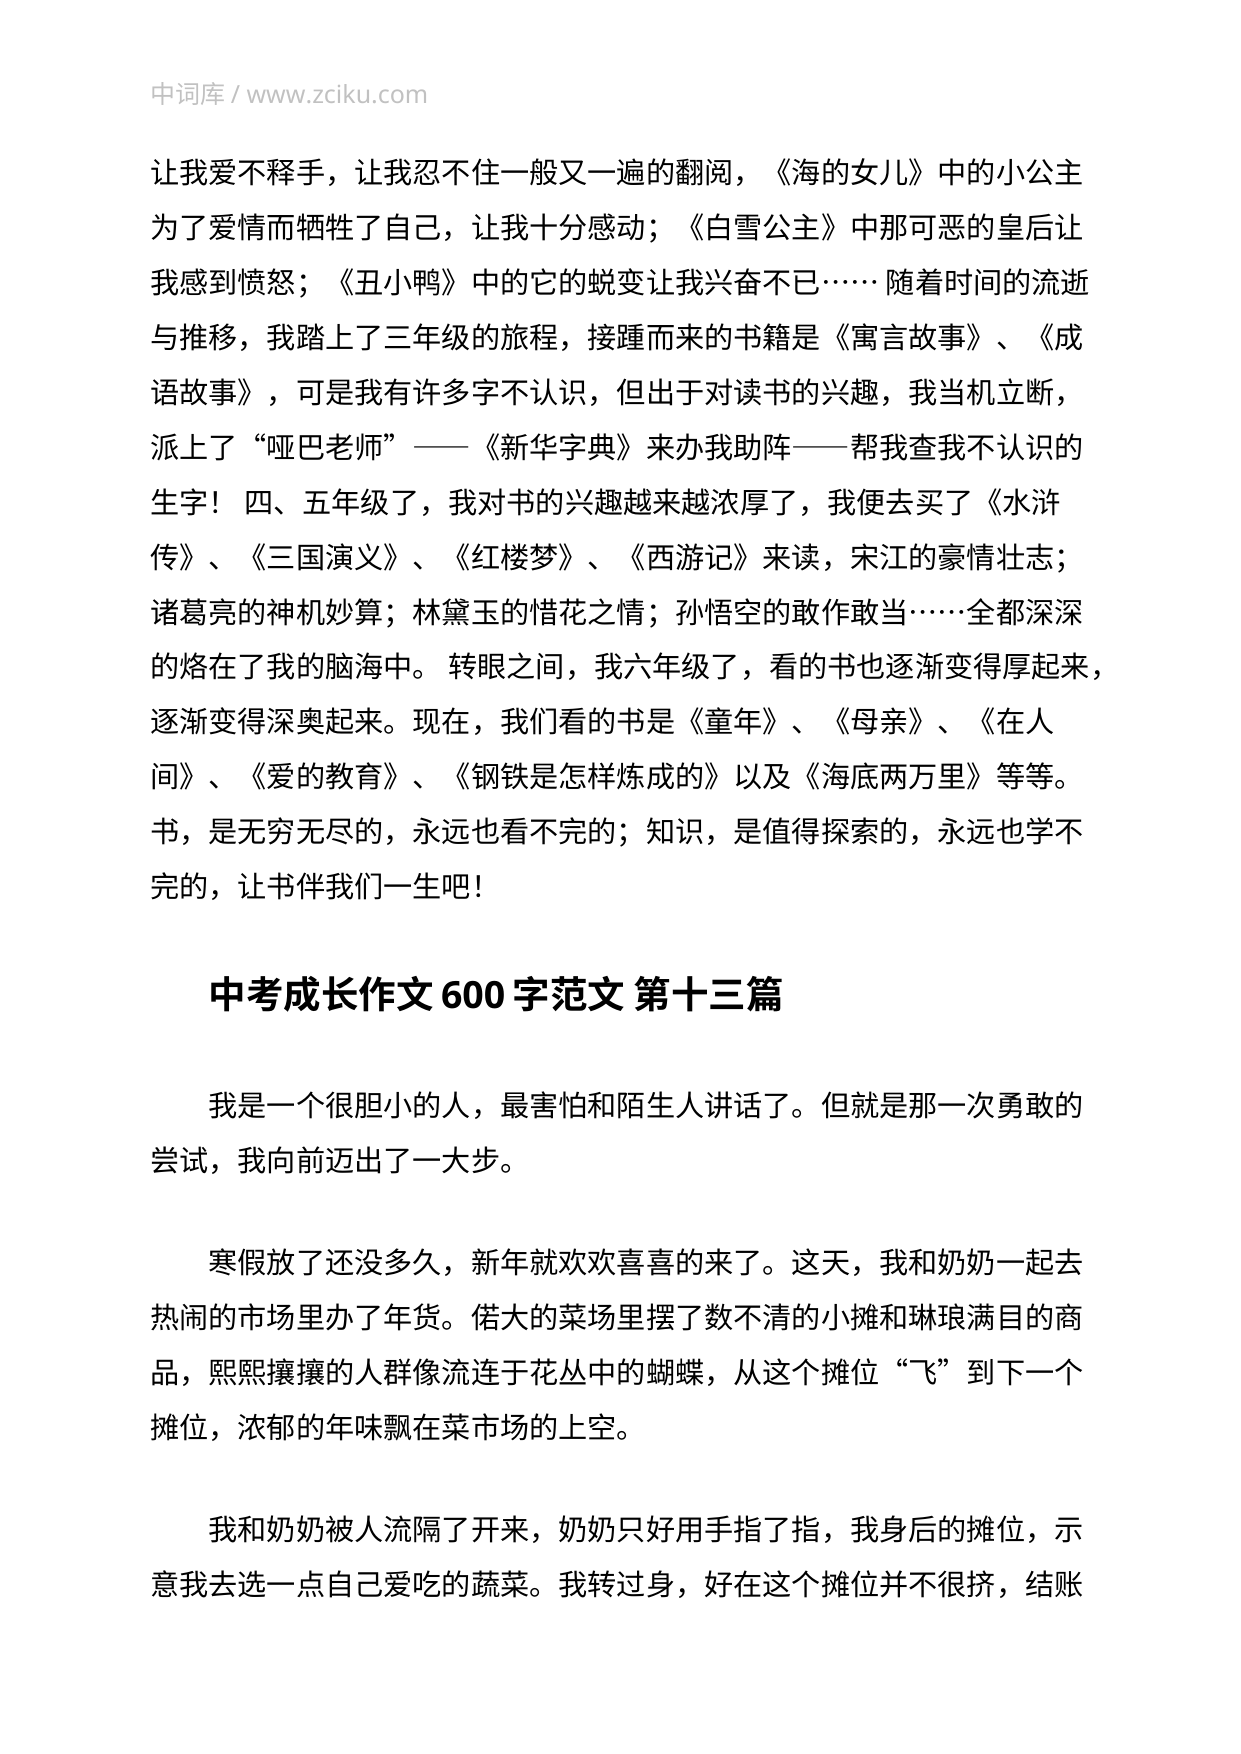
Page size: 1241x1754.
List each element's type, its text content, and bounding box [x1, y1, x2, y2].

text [150, 1506, 1090, 1603]
text 寒假放了还没多久，新年就欢欢喜喜的来了。这天，我和奶奶一起去热闹的市场里办了年货。偌大的菜场里摆了数不清的小摊和琳琅满目的商品，熙熙攘攘的人群像流连于花丛中的蝴蝶，从这个摊位“飞”到下一个摊位，浓郁的年味飘在菜市场的上空。 [150, 1240, 1090, 1447]
text 我是一个很胆小的人，最害怕和陌生人讲话了。但就是那一次勇敢的尝试，我向前迈出了一大步。 [150, 1083, 1090, 1180]
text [150, 150, 1090, 906]
text 中考成长作文600字范文 第十三篇 [150, 965, 1090, 1020]
